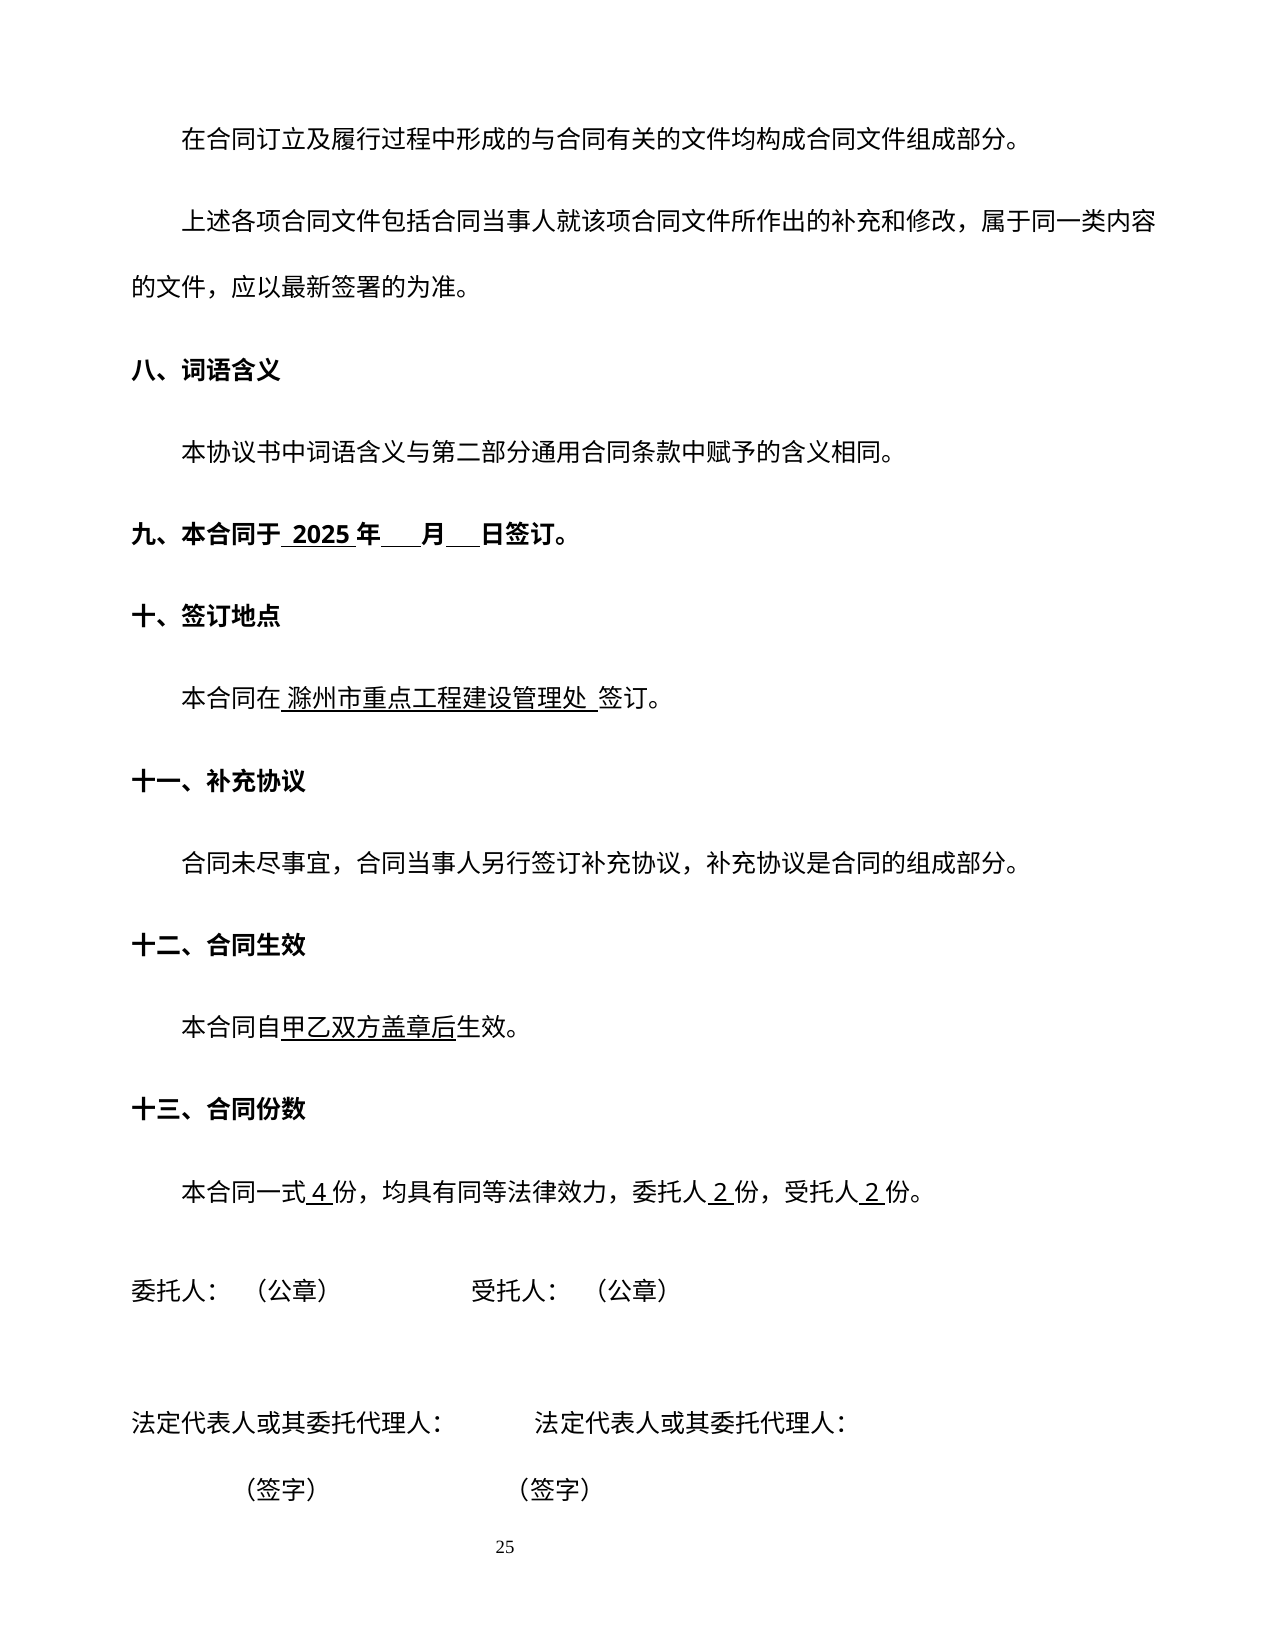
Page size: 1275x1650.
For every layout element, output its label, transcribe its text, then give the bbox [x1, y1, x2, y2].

text 本合同在 滁州市重点工程建设管理处 签订。 [131, 664, 1160, 730]
text 上述各项合同文件包括合同当事人就该项合同文件所作出的补充和修改，属于同一类内容的文件，应以最新签署的为准。 [131, 187, 1160, 319]
text 十二、合同生效 [131, 910, 1160, 977]
text 十一、补充协议 [131, 746, 1160, 812]
text 本合同一式 4 份，均具有同等法律效力，委托人 2 份，受托人 2 份。 [131, 1157, 1160, 1223]
text 合同未尽事宜，合同当事人另行签订补充协议，补充协议是合同的组成部分。 [131, 828, 1160, 894]
text 八、词语含义 [131, 335, 1160, 401]
text 十三、合同份数 [131, 1075, 1160, 1141]
text 在合同订立及履行过程中形成的与合同有关的文件均构成合同文件组成部分。 [131, 104, 1160, 171]
text （签字） （签字） [131, 1455, 1160, 1521]
text 本协议书中词语含义与第二部分通用合同条款中赋予的含义相同。 [131, 417, 1160, 483]
text 十、签订地点 [131, 582, 1160, 648]
text 委托人： （公章） 受托人： （公章） [131, 1256, 1160, 1323]
text 本合同自甲乙双方盖章后生效。 [131, 993, 1160, 1059]
text 九、本合同于 2025 年 月 日签订。 [131, 499, 1160, 566]
text 法定代表人或其委托代理人： 法定代表人或其委托代理人： [131, 1389, 1160, 1455]
